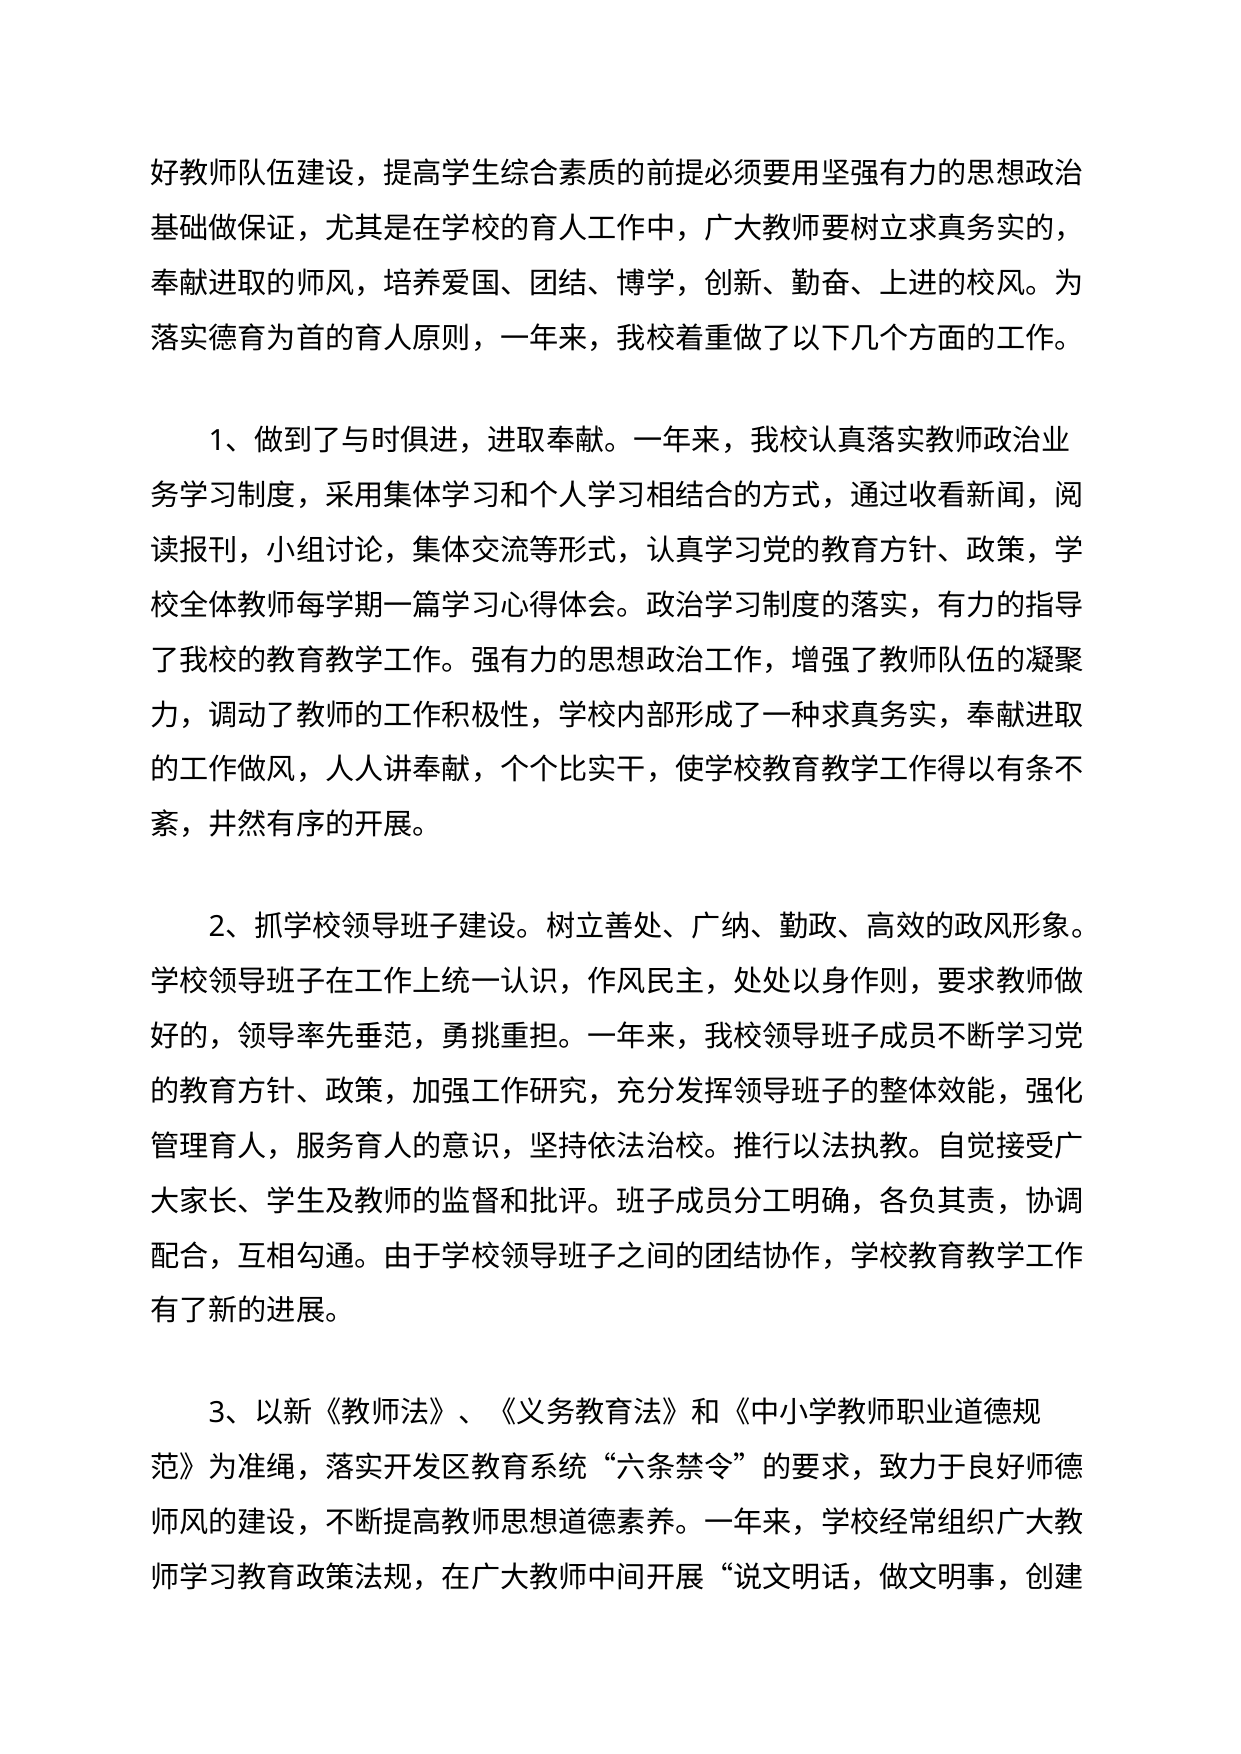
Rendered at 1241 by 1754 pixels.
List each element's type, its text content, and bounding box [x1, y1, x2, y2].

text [150, 1389, 1090, 1596]
text 2、抓学校领导班子建设。树立善处、广纳、勤政、高效的政风形象。学校领导班子在工作上统一认识，作风民主，处处以身作则，要求教师做好的，领导率先垂范，勇挑重担。一年来，我校领导班子成员不断学习党的教育方针、政策，加强工作研究，充分发挥领导班子的整体效能，强化管理育人，服务育人的意识，坚持依法治校。推行以法执教。自觉接受广大家长、学生及教师的监督和批评。班子成员分工明确，各负其责，协调配合，互相勾通。由于学校领导班子之间的团结协作，学校教育教学工作有了新的进展。 [150, 903, 1090, 1329]
text 1、做到了与时俱进，进取奉献。一年来，我校认真落实教师政治业务学习制度，采用集体学习和个人学习相结合的方式，通过收看新闻，阅读报刊，小组讨论，集体交流等形式，认真学习党的教育方针、政策，学校全体教师每学期一篇学习心得体会。政治学习制度的落实，有力的指导了我校的教育教学工作。强有力的思想政治工作，增强了教师队伍的凝聚力，调动了教师的工作积极性，学校内部形成了一种求真务实，奉献进取的工作做风，人人讲奉献，个个比实干，使学校教育教学工作得以有条不紊，井然有序的开展。 [150, 416, 1090, 843]
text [150, 150, 1090, 357]
